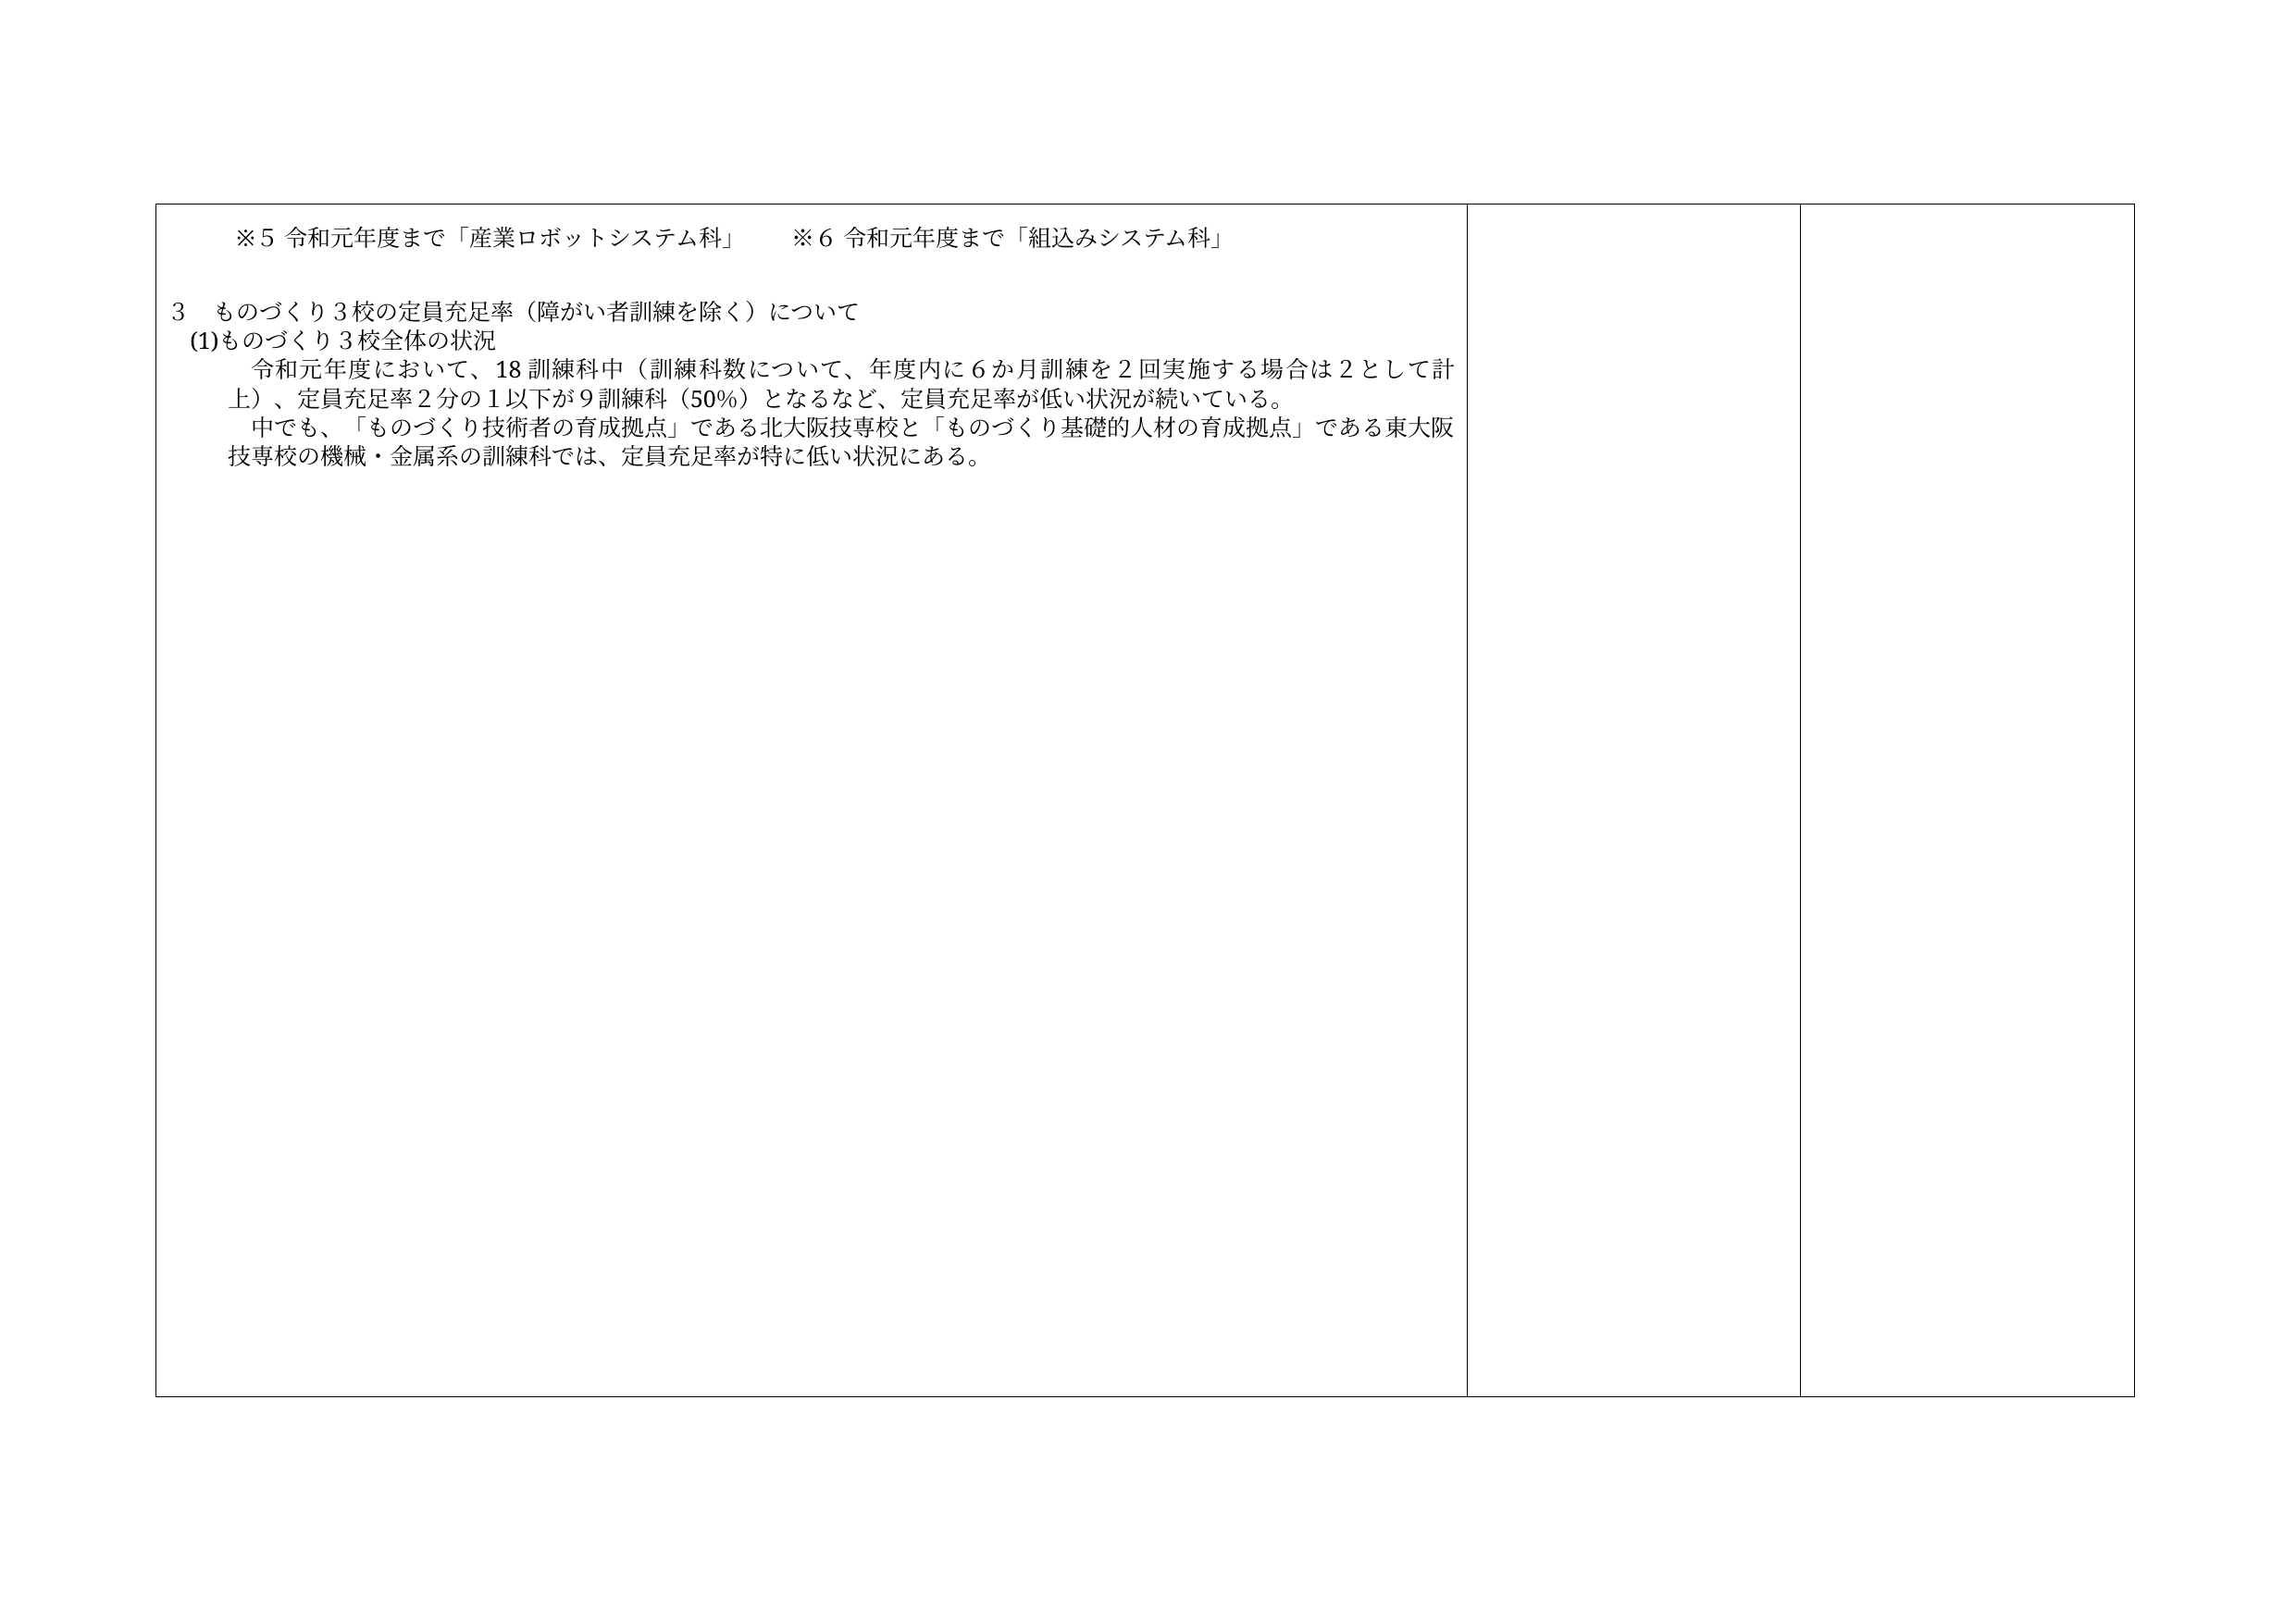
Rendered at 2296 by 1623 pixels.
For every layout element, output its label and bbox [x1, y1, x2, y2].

table_cell [1468, 204, 1800, 1396]
table_cell [1801, 204, 2134, 1396]
table_cell [156, 204, 1467, 1396]
